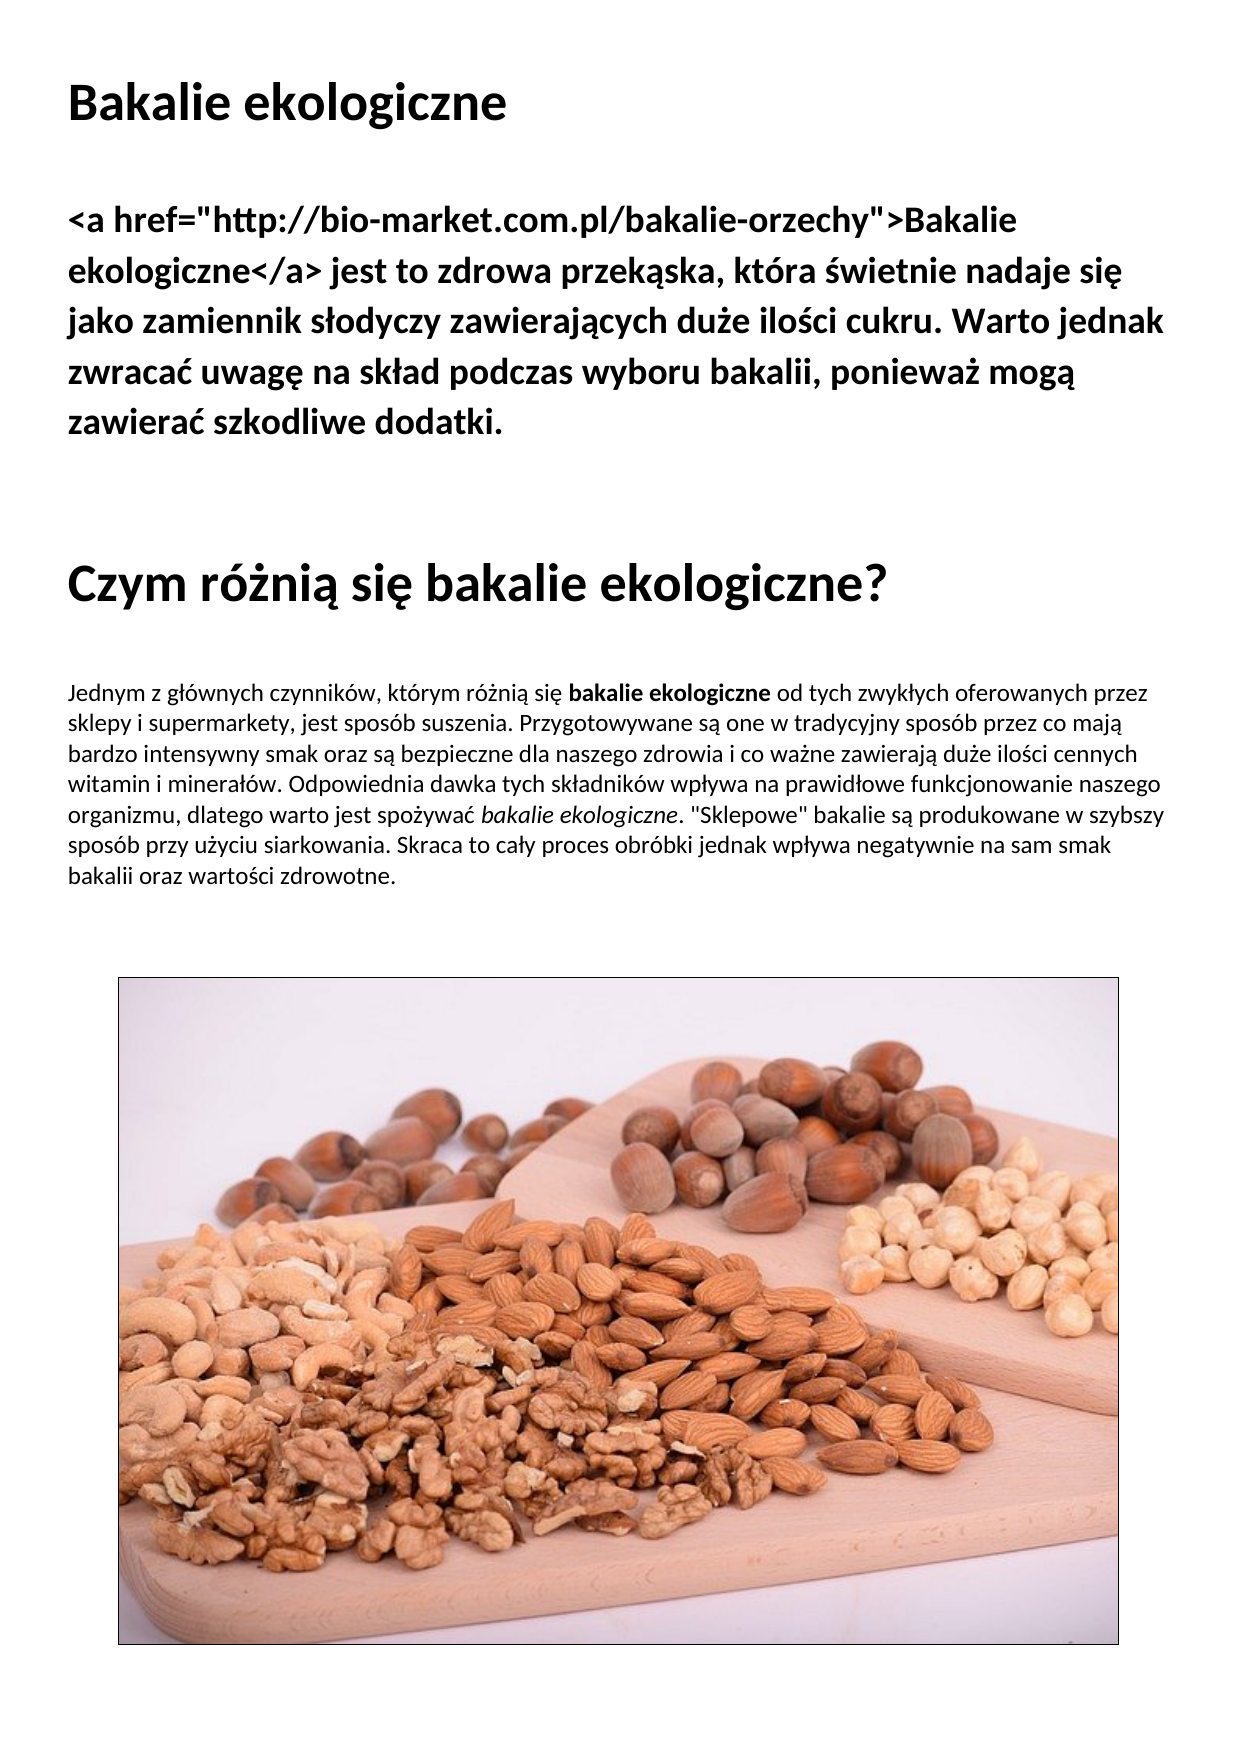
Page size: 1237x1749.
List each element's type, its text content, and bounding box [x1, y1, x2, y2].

text Czym różnią się bakalie ekologiczne? [68, 548, 1169, 614]
text Jednym z głównych czynników, którym różnią się bakalie ekologiczne od tych zwykłych oferowanych przez sklepy i supermarkety, jest sposób suszenia. Przygotowywane są one w tradycyjny sposób przez co mają bardzo intensywny smak oraz są bezpieczne dla naszego zdrowia i co ważne zawierają duże ilości cennych witamin i minerałów. Odpowiednia dawka tych składników wpływa na prawidłowe funkcjonowanie naszego organizmu, dlatego warto jest spożywać bakalie ekologiczne. "Sklepowe" bakalie są produkowane w szybszy sposób przy użyciu siarkowania. Skraca to cały proces obróbki jednak wpływa negatywnie na sam smak bakalii oraz wartości zdrowotne. [68, 677, 1169, 891]
text Bakalie ekologiczne [68, 68, 1169, 134]
picture [119, 978, 1118, 1644]
text <a href="http://bio-market.com.pl/bakalie-orzechy">Bakalie ekologiczne</a> jest to zdrowa przekąska, która świetnie nadaje się jako zamiennik słodyczy zawierających duże ilości cukru. Warto jednak zwracać uwagę na skład podczas wyboru bakalii, ponieważ mogą zawierać szkodliwe dodatki. [68, 196, 1169, 444]
